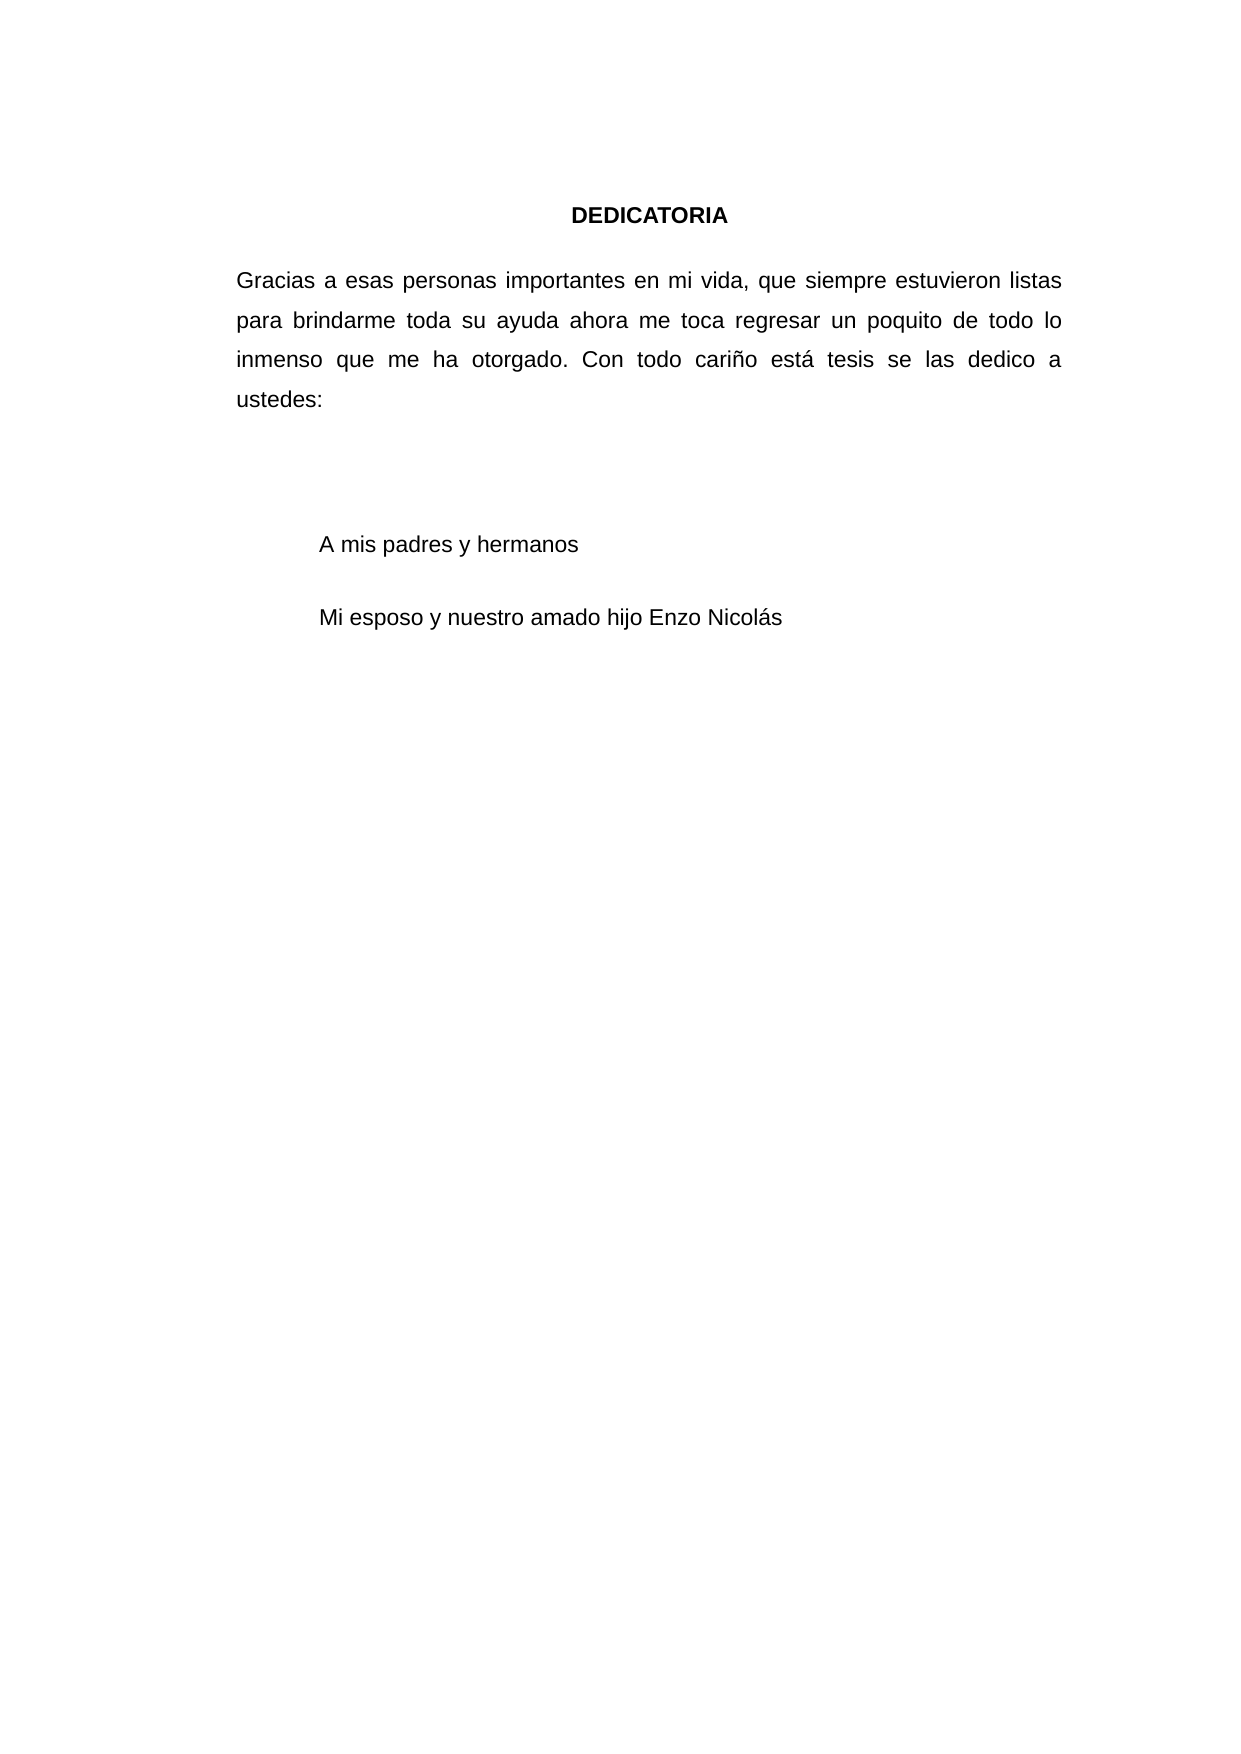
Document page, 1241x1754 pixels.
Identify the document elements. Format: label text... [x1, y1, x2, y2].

text Gracias a esas personas importantes en mi vida, que siempre estuvieron listas para brindarme toda su ayuda ahora me toca regresar un poquito de todo lo inmenso que me ha otorgado. Con todo cariño está tesis se las dedico a ustedes: [236, 267, 1063, 412]
title DEDICATORIA [236, 202, 1063, 228]
text Mi esposo y nuestro amado hijo Enzo Nicolás [236, 604, 1063, 631]
text A mis padres y hermanos [236, 531, 1063, 558]
